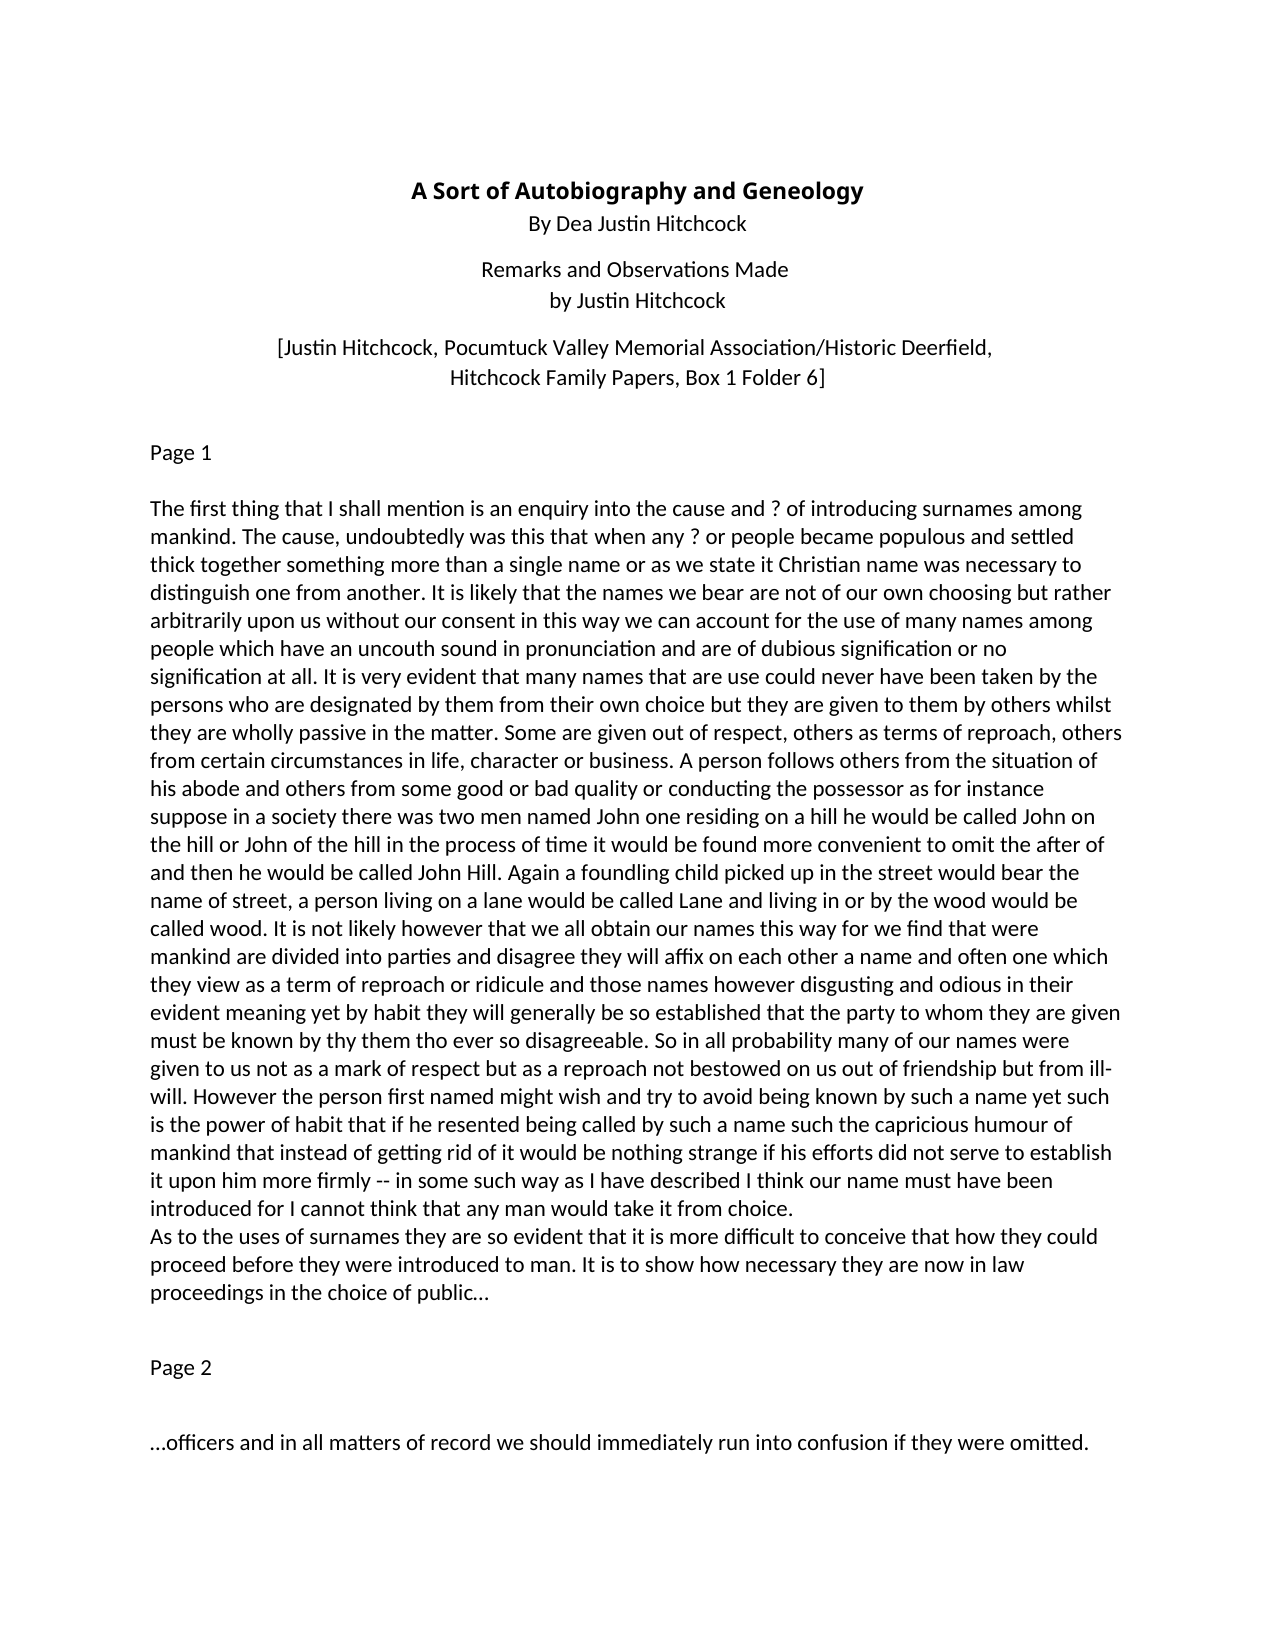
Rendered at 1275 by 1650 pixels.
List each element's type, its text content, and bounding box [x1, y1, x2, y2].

text Page 1 [150, 438, 1125, 466]
text The first thing that I shall mention is an enquiry into the cause and ? of introducing surnames among mankind. The cause, undoubtedly was this that when any ? or people became populous and settled thick together something more than a single name or as we state it Christian name was necessary to distinguish one from another. It is likely that the names we bear are not of our own choosing but rather arbitrarily upon us without our consent in this way we can account for the use of many names among people which have an uncouth sound in pronunciation and are of dubious signification or no signification at all. It is very evident that many names that are use could never have been taken by the persons who are designated by them from their own choice but they are given to them by others whilst they are wholly passive in the matter. Some are given out of respect, others as terms of reproach, others from certain circumstances in life, character or business. A person follows others from the situation of his abode and others from some good or bad quality or conducting the possessor as for instance suppose in a society there was two men named John one residing on a hill he would be called John on the hill or John of the hill in the process of time it would be found more convenient to omit the after of and then he would be called John Hill. Again a foundling child picked up in the street would bear the name of street, a person living on a lane would be called Lane and living in or by the wood would be called wood. It is not likely however that we all obtain our names this way for we find that were mankind are divided into parties and disagree they will affix on each other a name and often one which they view as a term of reproach or ridicule and those names however disgusting and odious in their evident meaning yet by habit they will generally be so established that the party to whom they are given must be known by thy them tho ever so disagreeable. So in all probability many of our names were given to us not as a mark of respect but as a reproach not bestowed on us out of friendship but from ill-will. However the person first named might wish and try to avoid being known by such a name yet such is the power of habit that if he resented being called by such a name such the capricious humour of mankind that instead of getting rid of it would be nothing strange if his efforts did not serve to establish it upon him more firmly -- in some such way as I have described I think our name must have been introduced for I cannot think that any man would take it from choice. [150, 494, 1125, 1222]
subtitle A Sort of Autobiography and Geneology [150, 175, 1125, 206]
text By Dea Justin Hitchcock [150, 209, 1125, 237]
text Page 2 [150, 1353, 1125, 1381]
text As to the uses of surnames they are so evident that it is more difficult to conceive that how they could proceed before they were introduced to man. It is to show how necessary they are now in law proceedings in the choice of public… [150, 1222, 1125, 1306]
text …officers and in all matters of record we should immediately run into confusion if they were omitted. [150, 1428, 1125, 1456]
text [Justin Hitchcock, Pocumtuck Valley Memorial Association/Historic Deerfield, Hitchcock Family Papers, Box 1 Folder 6] [150, 333, 1125, 391]
text Remarks and Observations Made by Justin Hitchcock [150, 256, 1125, 314]
